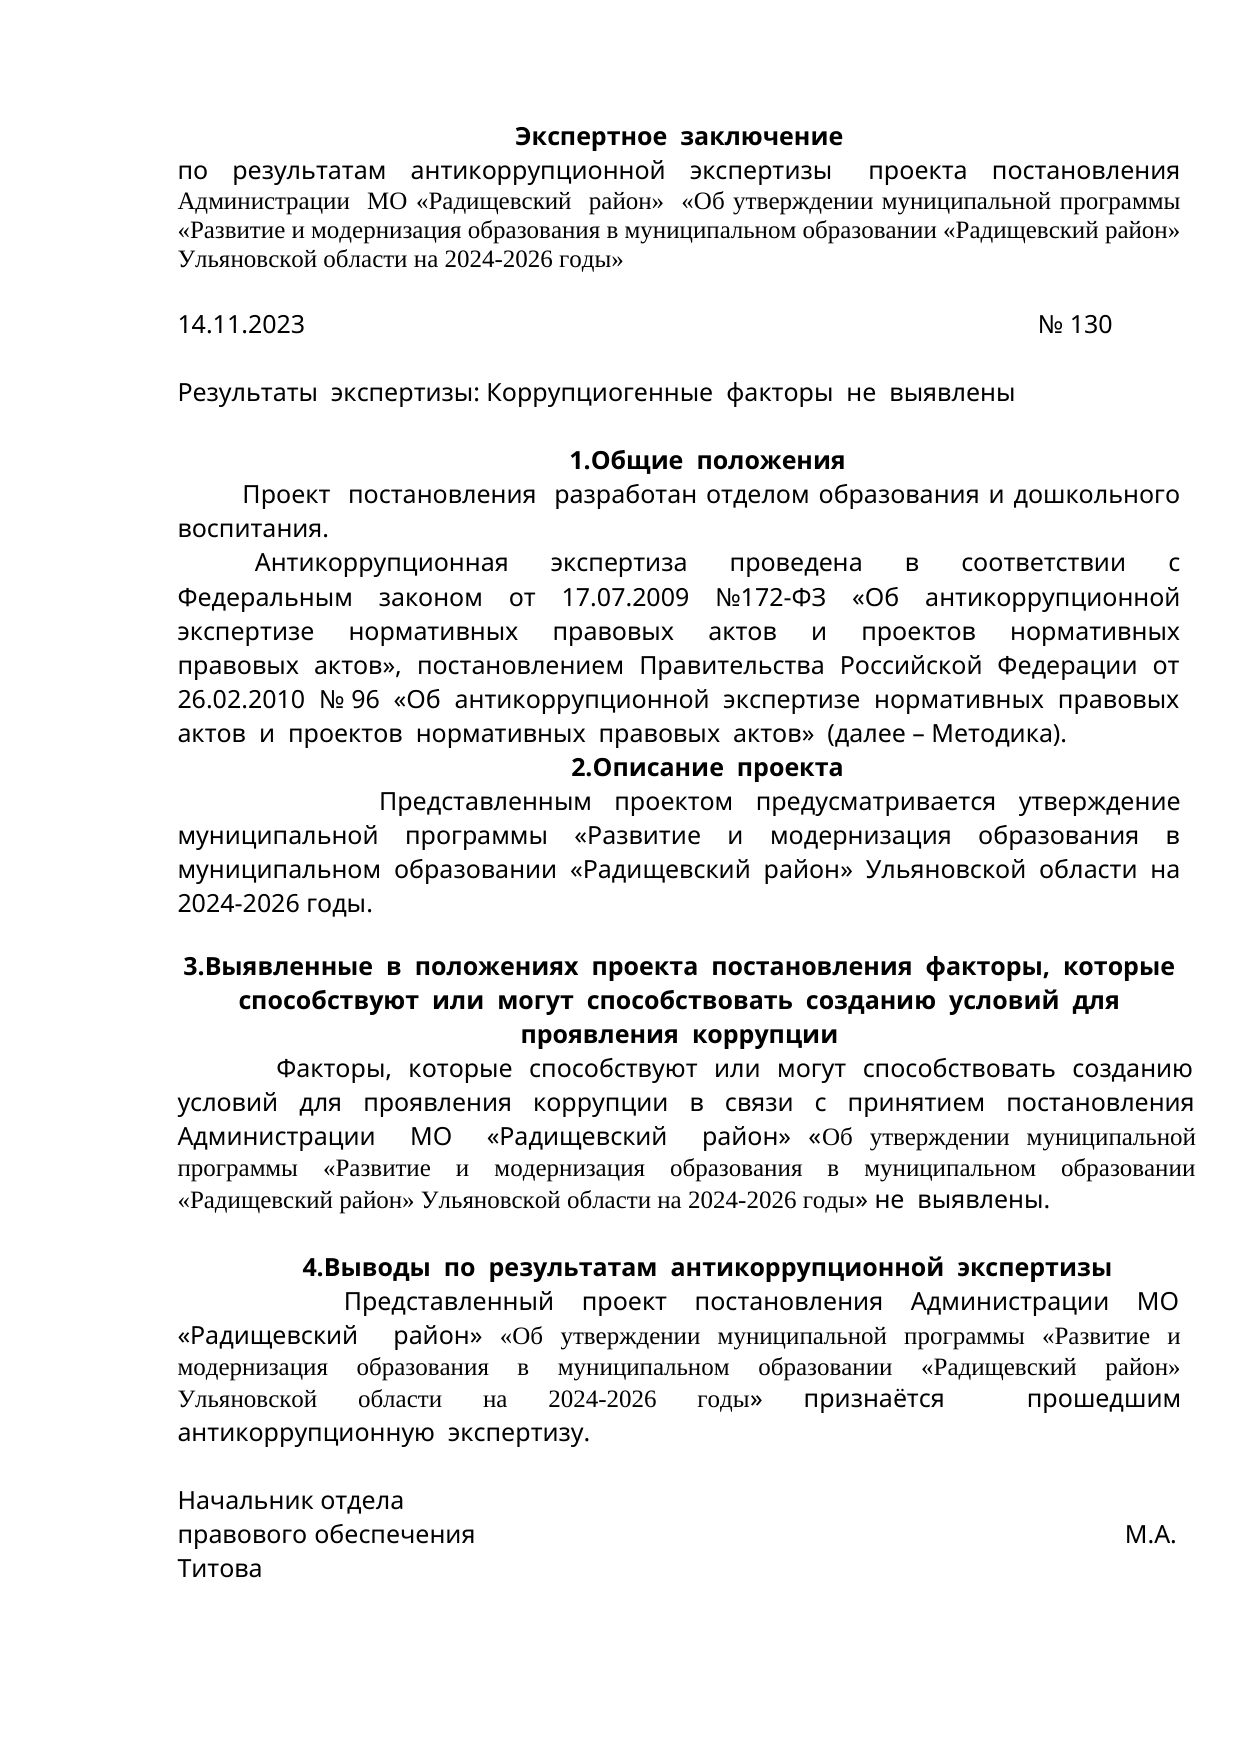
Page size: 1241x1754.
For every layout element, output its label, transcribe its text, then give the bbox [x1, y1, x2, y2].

text 1.Общие положения [177, 443, 1181, 477]
text правового обеспечения М.А. Титова [177, 1517, 1181, 1585]
text 2.Описание проекта [177, 749, 1181, 783]
text Факторы, которые способствуют или могут способствовать созданию условий для проявления коррупции в связи с принятием постановления Администрации МО «Радищевский район» «Об утверждении муниципальной программы «Развитие и модернизация образования в муниципальном образовании «Радищевский район» Ульяновской области на 2024-2026 годы» не выявлены. [177, 1051, 1196, 1216]
text Представленным проектом предусматривается утверждение муниципальной программы «Развитие и модернизация образования в муниципальном образовании «Радищевский район» Ульяновской области на 2024-2026 годы. [177, 783, 1181, 920]
text 14.11.2023 № 130 [177, 307, 1196, 341]
text Начальник отдела [177, 1483, 1181, 1517]
text Результаты экспертизы: Коррупциогенные факторы не выявлены [177, 375, 1181, 409]
text 3.Выявленные в положениях проекта постановления факторы, которые способствуют или могут способствовать созданию условий для проявления коррупции [177, 948, 1181, 1051]
text по результатам антикоррупционной экспертизы проекта постановления Администрации МО «Радищевский район» «Об утверждении муниципальной программы «Развитие и модернизация образования в муниципальном образовании «Радищевский район» Ульяновской области на 2024-2026 годы» [177, 152, 1181, 273]
text Экспертное заключение [177, 118, 1181, 152]
text Проект постановления разработан отделом образования и дошкольного воспитания. [177, 477, 1181, 545]
text 4.Выводы по результатам антикоррупционной экспертизы [177, 1250, 1181, 1284]
text Представленный проект постановления Администрации МО «Радищевский район» «Об утверждении муниципальной программы «Развитие и модернизация образования в муниципальном образовании «Радищевский район» Ульяновской области на 2024-2026 годы» признаётся прошедшим антикоррупционную экспертизу. [177, 1284, 1181, 1449]
text Антикоррупционная экспертиза проведена в соответствии с Федеральным законом от 17.07.2009 №172-ФЗ «Об антикоррупционной экспертизе нормативных правовых актов и проектов нормативных правовых актов», постановлением Правительства Российской Федерации от 26.02.2010 № 96 «Об антикоррупционной экспертизе нормативных правовых актов и проектов нормативных правовых актов» (далее – Методика). [177, 545, 1181, 749]
